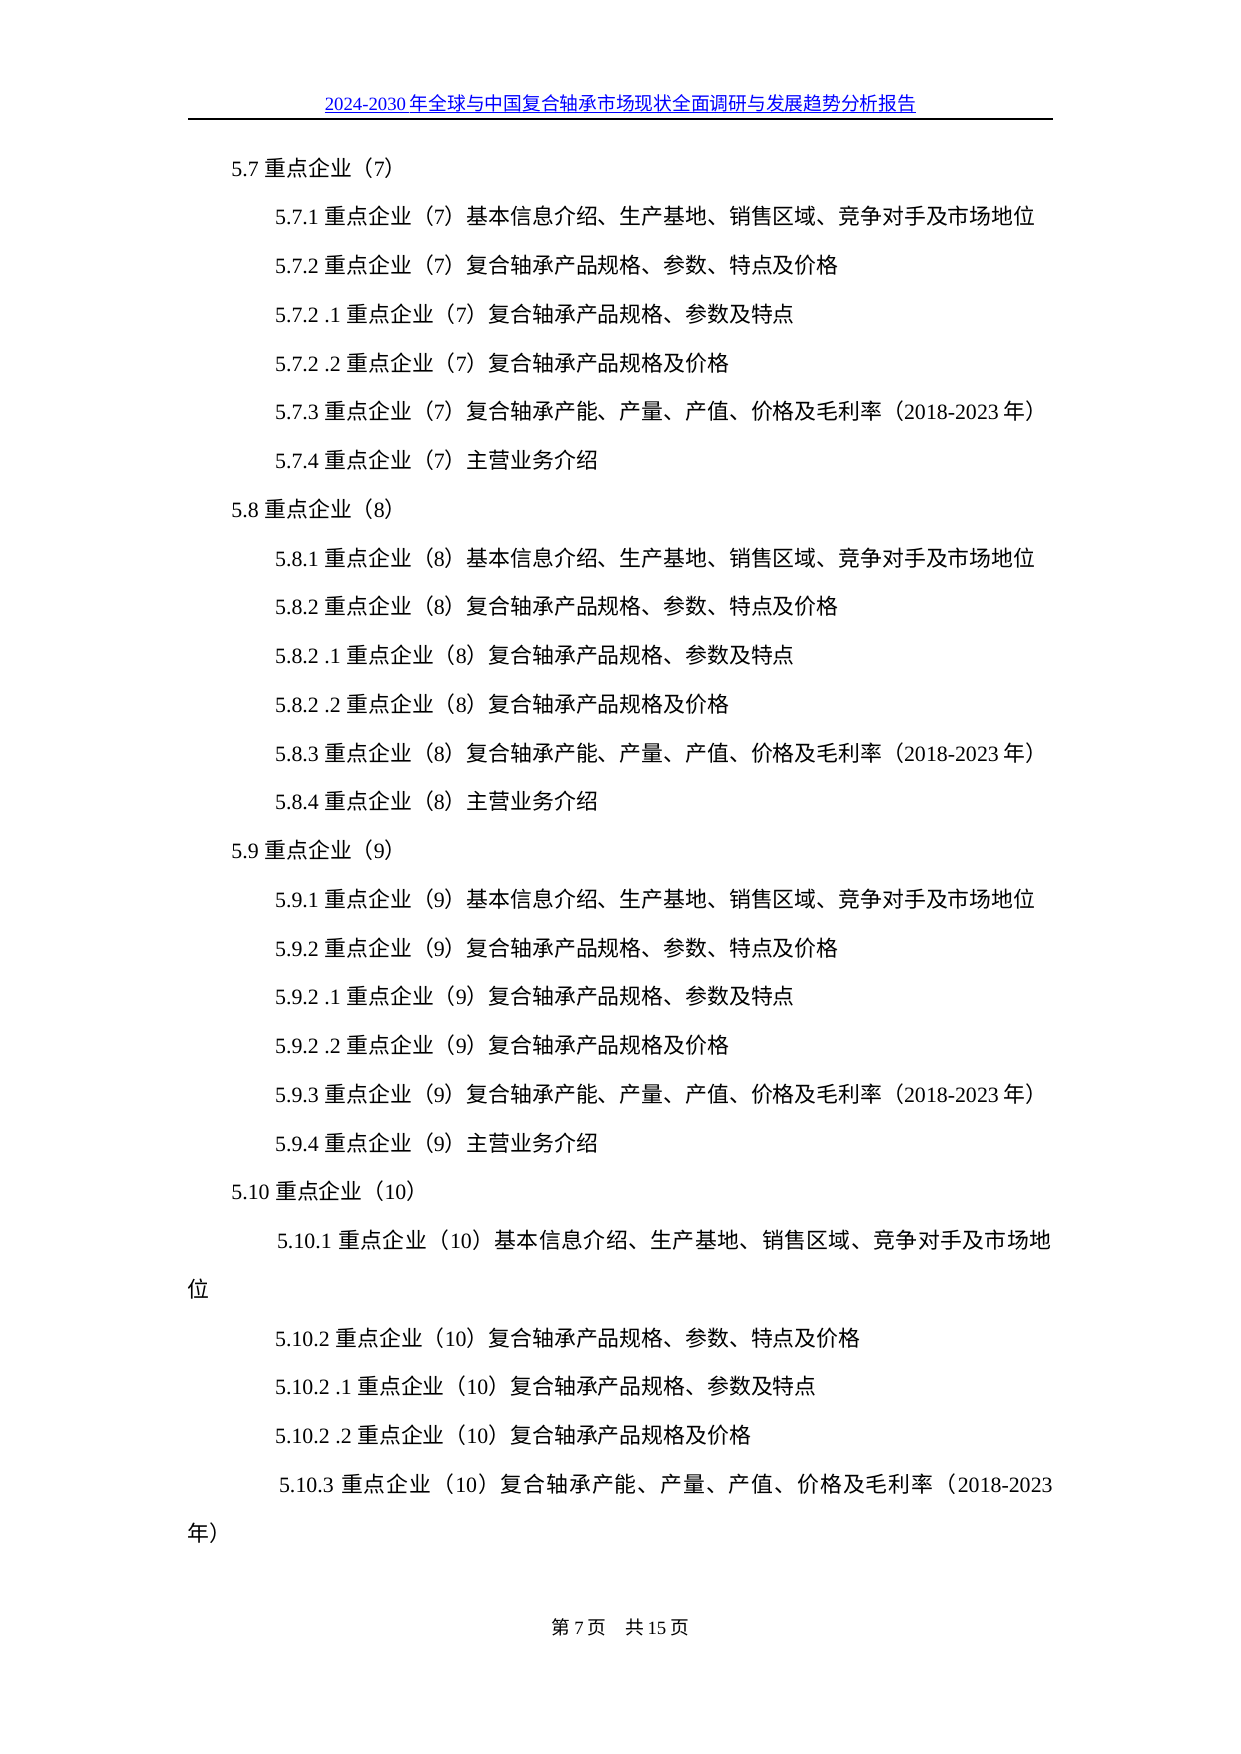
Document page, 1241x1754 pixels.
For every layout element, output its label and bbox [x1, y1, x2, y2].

text [187, 150, 1053, 1548]
